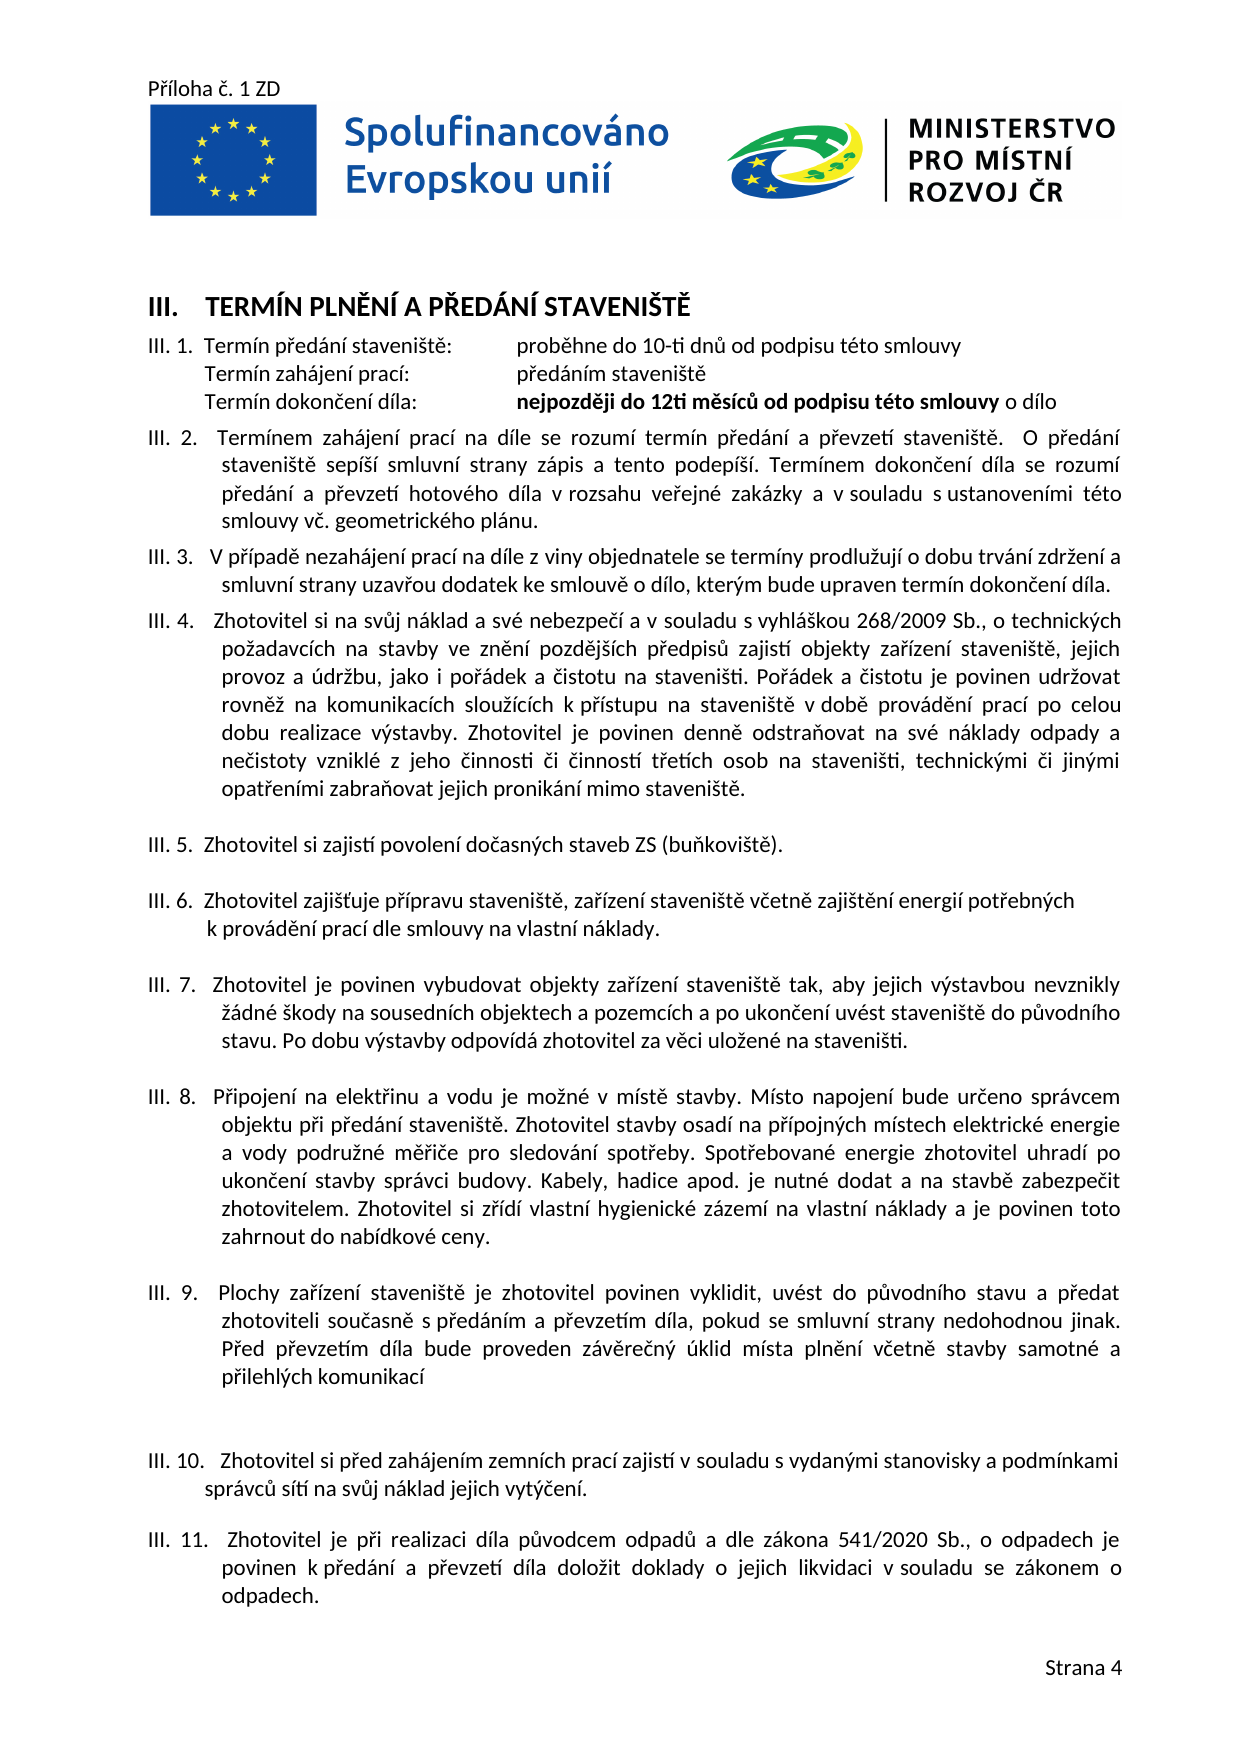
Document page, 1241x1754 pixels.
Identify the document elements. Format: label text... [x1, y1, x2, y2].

text III. 1. Termín předání staveniště: proběhne do 10-ti dnů od podpisu této smlouvy [148, 331, 1122, 359]
text III. TERMÍN PLNĚNÍ A PŘEDÁNÍ STAVENIŠTĚ [148, 288, 1122, 323]
picture [147, 101, 1123, 219]
text III. 3. V případě nezahájení prací na díle z viny objednatele se termíny prodlužují o dobu trvání zdržení a smluvní strany uzavřou dodatek ke smlouvě o dílo, kterým bude upraven termín dokončení díla. [148, 542, 1122, 598]
text III. 8. Připojení na elektřinu a vodu je možné v místě stavby. Místo napojení bude určeno správcem objektu při předání staveniště. Zhotovitel stavby osadí na přípojných místech elektrické energie a vody podružné měřiče pro sledování spotřeby. Spotřebované energie zhotovitel uhradí po ukončení stavby správci budovy. Kabely, hadice apod. je nutné dodat a na stavbě zabezpečit zhotovitelem. Zhotovitel si zřídí vlastní hygienické zázemí na vlastní náklady a je povinen toto zahrnout do nabídkové ceny. [148, 1082, 1122, 1250]
text III. 2. Termínem zahájení prací na díle se rozumí termín předání a převzetí staveniště. O předání staveniště sepíší smluvní strany zápis a tento podepíší. Termínem dokončení díla se rozumí předání a převzetí hotového díla v rozsahu veřejné zakázky a v souladu s ustanoveními této smlouvy vč. geometrického plánu. [148, 423, 1122, 535]
text správců sítí na svůj náklad jejich vytýčení. [148, 1474, 1122, 1503]
text III. 9. Plochy zařízení staveniště je zhotovitel povinen vyklidit, uvést do původního stavu a předat zhotoviteli současně s předáním a převzetím díla, pokud se smluvní strany nedohodnou jinak. Před převzetím díla bude proveden závěrečný úklid místa plnění včetně stavby samotné a přilehlých komunikací [148, 1278, 1122, 1391]
text III. 10. Zhotovitel si před zahájením zemních prací zajistí v souladu s vydanými stanovisky a podmínkami [148, 1447, 1122, 1474]
text Termín dokončení díla: nejpozději do 12ti měsíců od podpisu této smlouvy o dílo [148, 387, 1122, 415]
text III. 4. Zhotovitel si na svůj náklad a své nebezpečí a v souladu s vyhláškou 268/2009 Sb., o technických požadavcích na stavby ve znění pozdějších předpisů zajistí objekty zařízení staveniště, jejich provoz a údržbu, jako i pořádek a čistotu na staveništi. Pořádek a čistotu je povinen udržovat rovněž na komunikacích sloužících k přístupu na staveniště v době provádění prací po celou dobu realizace výstavby. Zhotovitel je povinen denně odstraňovat na své náklady odpady a nečistoty vzniklé z jeho činnosti či činností třetích osob na staveništi, technickými či jinými opatřeními zabraňovat jejich pronikání mimo staveniště. [148, 606, 1122, 802]
text k provádění prací dle smlouvy na vlastní náklady. [148, 914, 1122, 942]
text Termín zahájení prací: předáním staveniště [148, 359, 1122, 387]
text III. 7. Zhotovitel je povinen vybudovat objekty zařízení staveniště tak, aby jejich výstavbou nevznikly žádné škody na sousedních objektech a pozemcích a po ukončení uvést staveniště do původního stavu. Po dobu výstavby odpovídá zhotovitel za věci uložené na staveništi. [148, 970, 1122, 1054]
text III. 11. Zhotovitel je při realizaci díla původcem odpadů a dle zákona 541/2020 Sb., o odpadech je povinen k předání a převzetí díla doložit doklady o jejich likvidaci v souladu se zákonem o odpadech. [148, 1525, 1122, 1609]
text III. 6. Zhotovitel zajišťuje přípravu staveniště, zařízení staveniště včetně zajištění energií potřebných [148, 886, 1122, 914]
text III. 5. Zhotovitel si zajistí povolení dočasných staveb ZS (buňkoviště). [148, 830, 1122, 858]
